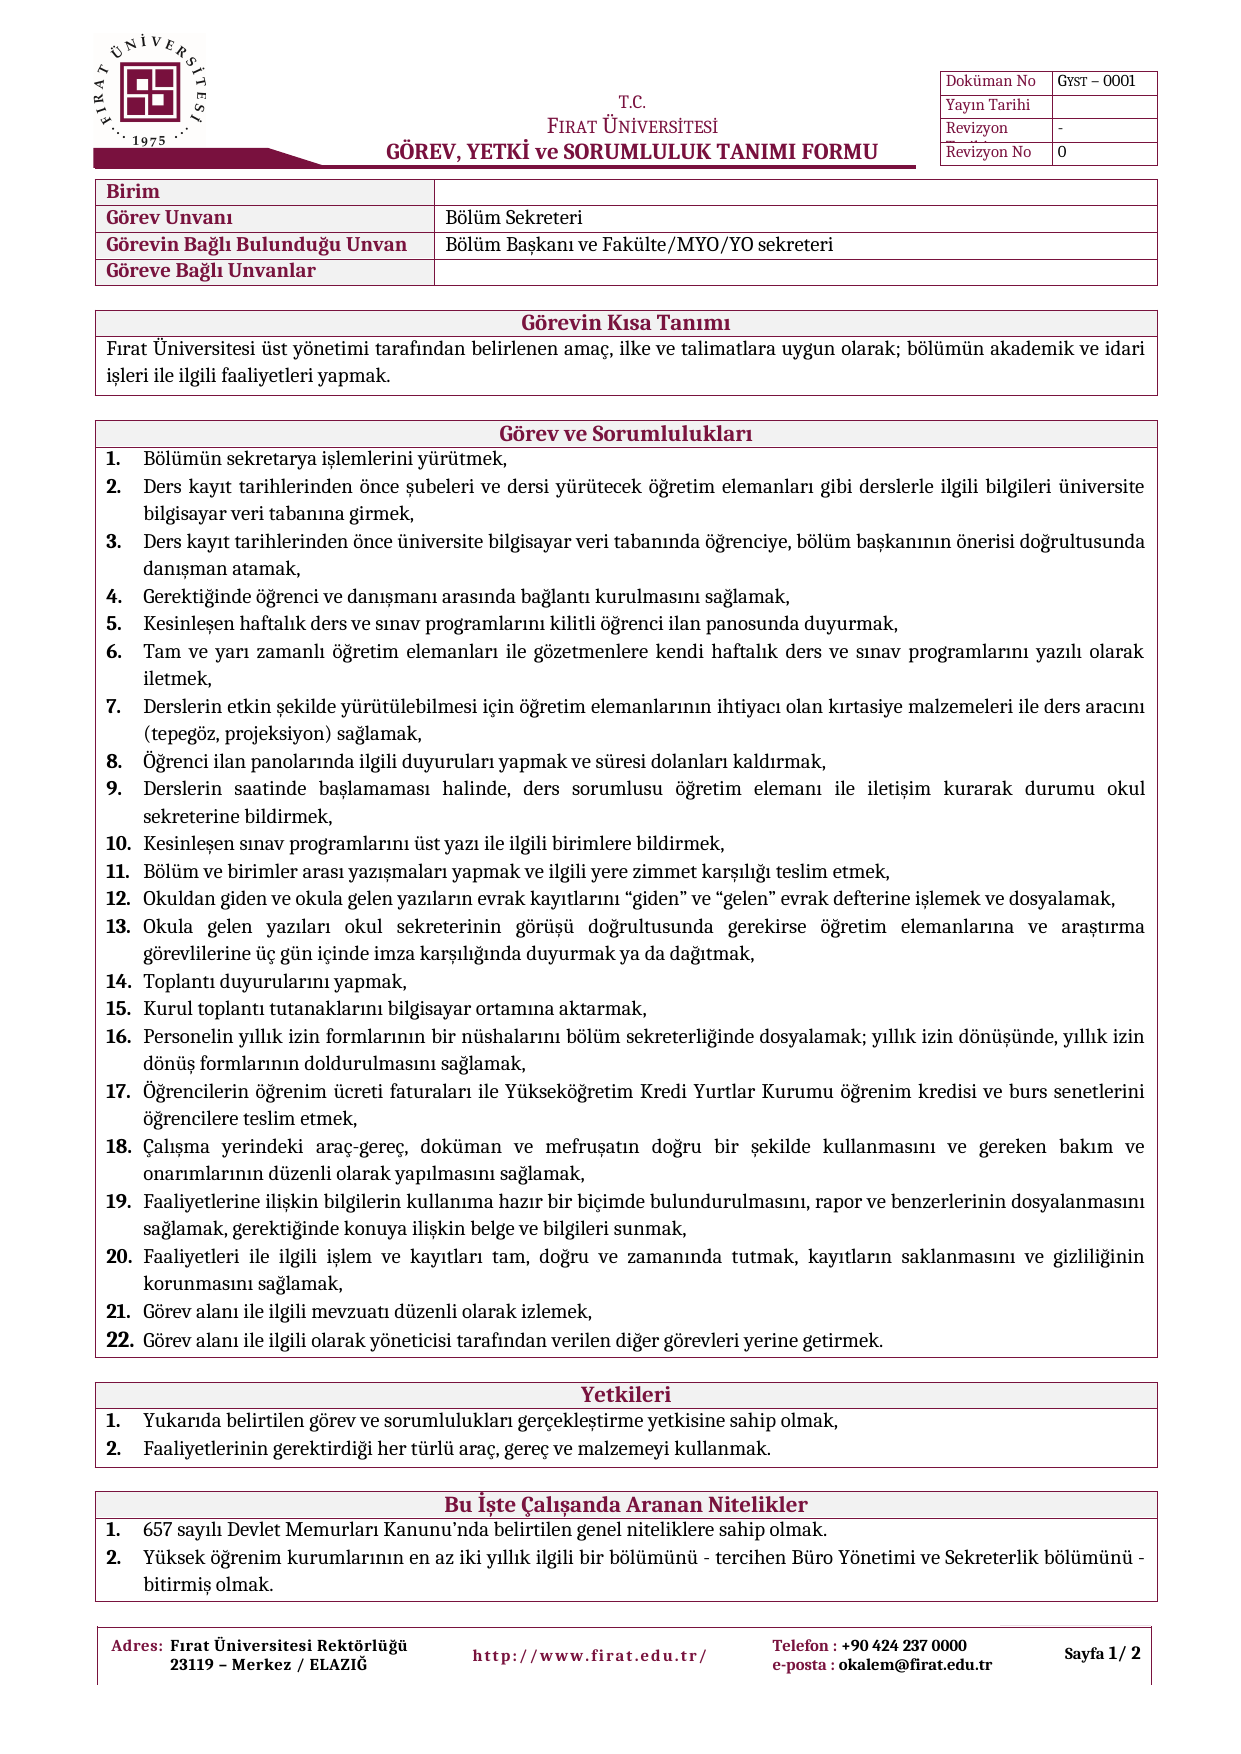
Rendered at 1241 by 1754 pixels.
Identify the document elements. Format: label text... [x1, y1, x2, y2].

table_cell Bölümün sekretarya işlemlerini yürütmek, Ders kayıt tarihlerinden önce şubeleri ve dersi yürütecek öğretim elemanları gibi derslerle ilgili bilgileri üniversite bilgisayar veri tabanına girmek, Ders kayıt tarihlerinden önce üniversite bilgisayar veri tabanında öğrenciye, bölüm başkanının önerisi doğrultusunda danışman atamak, Gerektiğinde öğrenci ve danışmanı arasında bağlantı kurulmasını sağlamak, Kesinleşen haftalık ders ve sınav programlarını kilitli öğrenci ilan panosunda duyurmak, Tam ve yarı zamanlı öğretim elemanları ile gözetmenlere kendi haftalık ders ve sınav programlarını yazılı olarak iletmek, Derslerin etkin şekilde yürütülebilmesi için öğretim elemanlarının ihtiyacı olan kırtasiye malzemeleri ile ders aracını (tepegöz, projeksiyon) sağlamak, Öğrenci ilan panolarında ilgili duyuruları yapmak ve süresi dolanları kaldırmak, Derslerin saatinde başlamaması halinde, ders sorumlusu öğretim elemanı ile iletişim kurarak durumu okul sekreterine bildirmek, Kesinleşen sınav programlarını üst yazı ile ilgili birimlere bildirmek, Bölüm ve birimler arası yazışmaları yapmak ve ilgili yere zimmet karşılığı teslim etmek, Okuldan giden ve okula gelen yazıların evrak kayıtlarını “giden” ve “gelen” evrak defterine işlemek ve dosyalamak, Okula gelen yazıları okul sekreterinin görüşü doğrultusunda gerekirse öğretim elemanlarına ve araştırma görevlilerine üç gün içinde imza karşılığında duyurmak ya da dağıtmak, Toplantı duyurularını yapmak, Kurul toplantı tutanaklarını bilgisayar ortamına aktarmak, Personelin yıllık izin formlarının bir nüshalarını bölüm sekreterliğinde dosyalamak; yıllık izin dönüşünde, yıllık izin dönüş formlarının doldurulmasını sağlamak, Öğrencilerin öğrenim ücreti faturaları ile Yükseköğretim Kredi Yurtlar Kurumu öğrenim kredisi ve burs senetlerini öğrencilere teslim etmek, Çalışma yerindeki araç-gereç, doküman ve mefruşatın doğru bir şekilde kullanmasını ve gereken bakım ve onarımlarının düzenli olarak yapılmasını sağlamak, Faaliyetlerine ilişkin bilgilerin kullanıma hazır bir biçimde bulundurulmasını, rapor ve benzerlerinin dosyalanmasını sağlamak, gerektiğinde konuya ilişkin belge ve bilgileri sunmak, Faaliyetleri ile ilgili işlem ve kayıtları tam, doğru ve zamanında tutmak, kayıtların saklanmasını ve gizliliğinin korunmasını sağlamak, Görev alanı ile ilgili mevzuatı düzenli olarak izlemek, Görev alanı ile ilgili olarak yöneticisi tarafından verilen diğer görevleri yerine getirmek. [96, 448, 1157, 1357]
table_cell Bölüm Başkanı ve Fakülte/MYO/YO sekreteri [435, 233, 1157, 258]
table_cell Görevin Bağlı Bulunduğu Unvan [96, 233, 434, 258]
table_header Bu İşte Çalışanda Aranan Nitelikler [96, 1492, 1157, 1517]
table_cell Yukarıda belirtilen görev ve sorumlulukları gerçekleştirme yetkisine sahip olmak, Faaliyetlerinin gerektirdiği her türlü araç, gereç ve malzemeyi kullanmak. [96, 1409, 1157, 1466]
table_cell Görev Unvanı [96, 206, 434, 232]
table_header Görevin Kısa Tanımı [96, 311, 1157, 336]
table_cell Bölüm Sekreteri [435, 206, 1157, 232]
table_cell [435, 260, 1157, 285]
table_cell 657 sayılı Devlet Memurları Kanunu’nda belirtilen genel niteliklere sahip olmak. Yüksek öğrenim kurumlarının en az iki yıllık ilgili bir bölümünü - tercihen Büro Yönetimi ve Sekreterlik bölümünü - bitirmiş olmak. [96, 1519, 1157, 1601]
table_cell Göreve Bağlı Unvanlar [96, 260, 434, 285]
picture [93, 33, 206, 147]
table_header Yetkileri [96, 1383, 1157, 1408]
table_header [435, 180, 1157, 205]
table_header Görev ve Sorumlulukları [96, 421, 1157, 446]
table_header Birim [96, 180, 434, 205]
table_cell Fırat Üniversitesi üst yönetimi tarafından belirlenen amaç, ilke ve talimatlara uygun olarak; bölümün akademik ve idari işleri ile ilgili faaliyetleri yapmak. [96, 337, 1157, 395]
